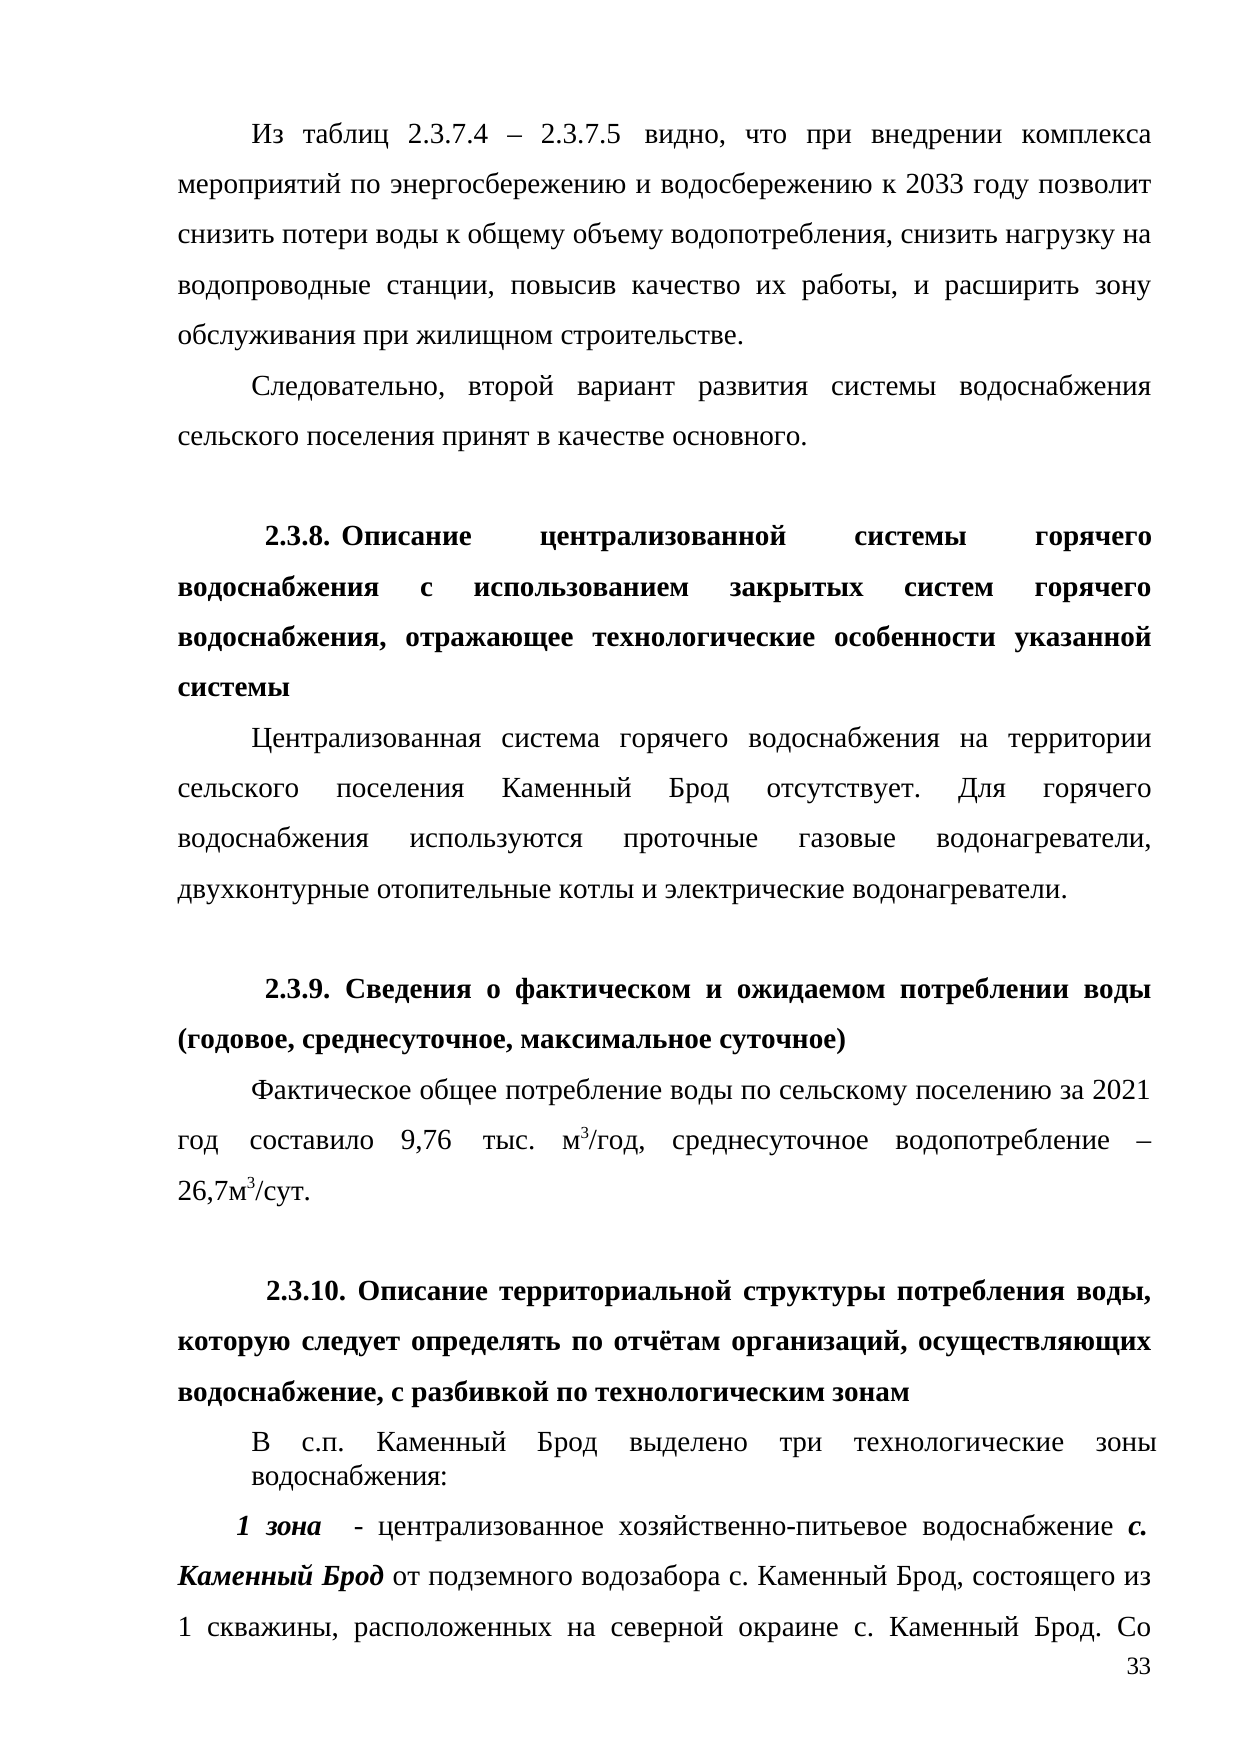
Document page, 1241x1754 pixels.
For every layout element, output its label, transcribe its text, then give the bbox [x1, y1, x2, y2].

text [177, 1558, 1152, 1642]
text Из таблиц 2.3.7.4 – 2.3.7.5 видно, что при внедрении комплекса мероприятий по энергосбережению и водосбережению к 2033 году позволит снизить потери воды к общему объему водопотребления, снизить нагрузку на водопроводные станции, повысив качество их работы, и расширить зону обслуживания при жилищном строительстве. [177, 116, 1152, 351]
text 1 зона - централизованное хозяйственно-питьевое водоснабжение с. [236, 1508, 1180, 1542]
text В с.п. Каменный Брод выделено три технологические зоны водоснабжения: [251, 1424, 1157, 1491]
text Следовательно, второй вариант развития системы водоснабжения сельского поселения принят в качестве основного. [177, 368, 1152, 452]
text Централизованная система горячего водоснабжения на территории сельского поселения Каменный Брод отсутствует. Для горячего водоснабжения используются проточные газовые водонагреватели, двухконтурные отопительные котлы и электрические водонагреватели. [177, 720, 1152, 904]
subtitle Описание централизованной системы горячего водоснабжения с использованием закрытых систем горячего водоснабжения, отражающее технологические особенности указанной системы [177, 518, 1152, 703]
text Фактическое общее потребление воды по сельскому поселению за 2021 год составило 9,76 тыс. м3/год, среднесуточное водопотребление – 26,7м3/сут. [177, 1072, 1152, 1206]
subtitle Сведения о фактическом и ожидаемом потреблении воды (годовое, среднесуточное, максимальное суточное) [177, 971, 1152, 1055]
subtitle Описание территориальной структуры потребления воды, которую следует определять по отчётам организаций, осуществляющих водоснабжение, с разбивкой по технологическим зонам [177, 1273, 1152, 1407]
